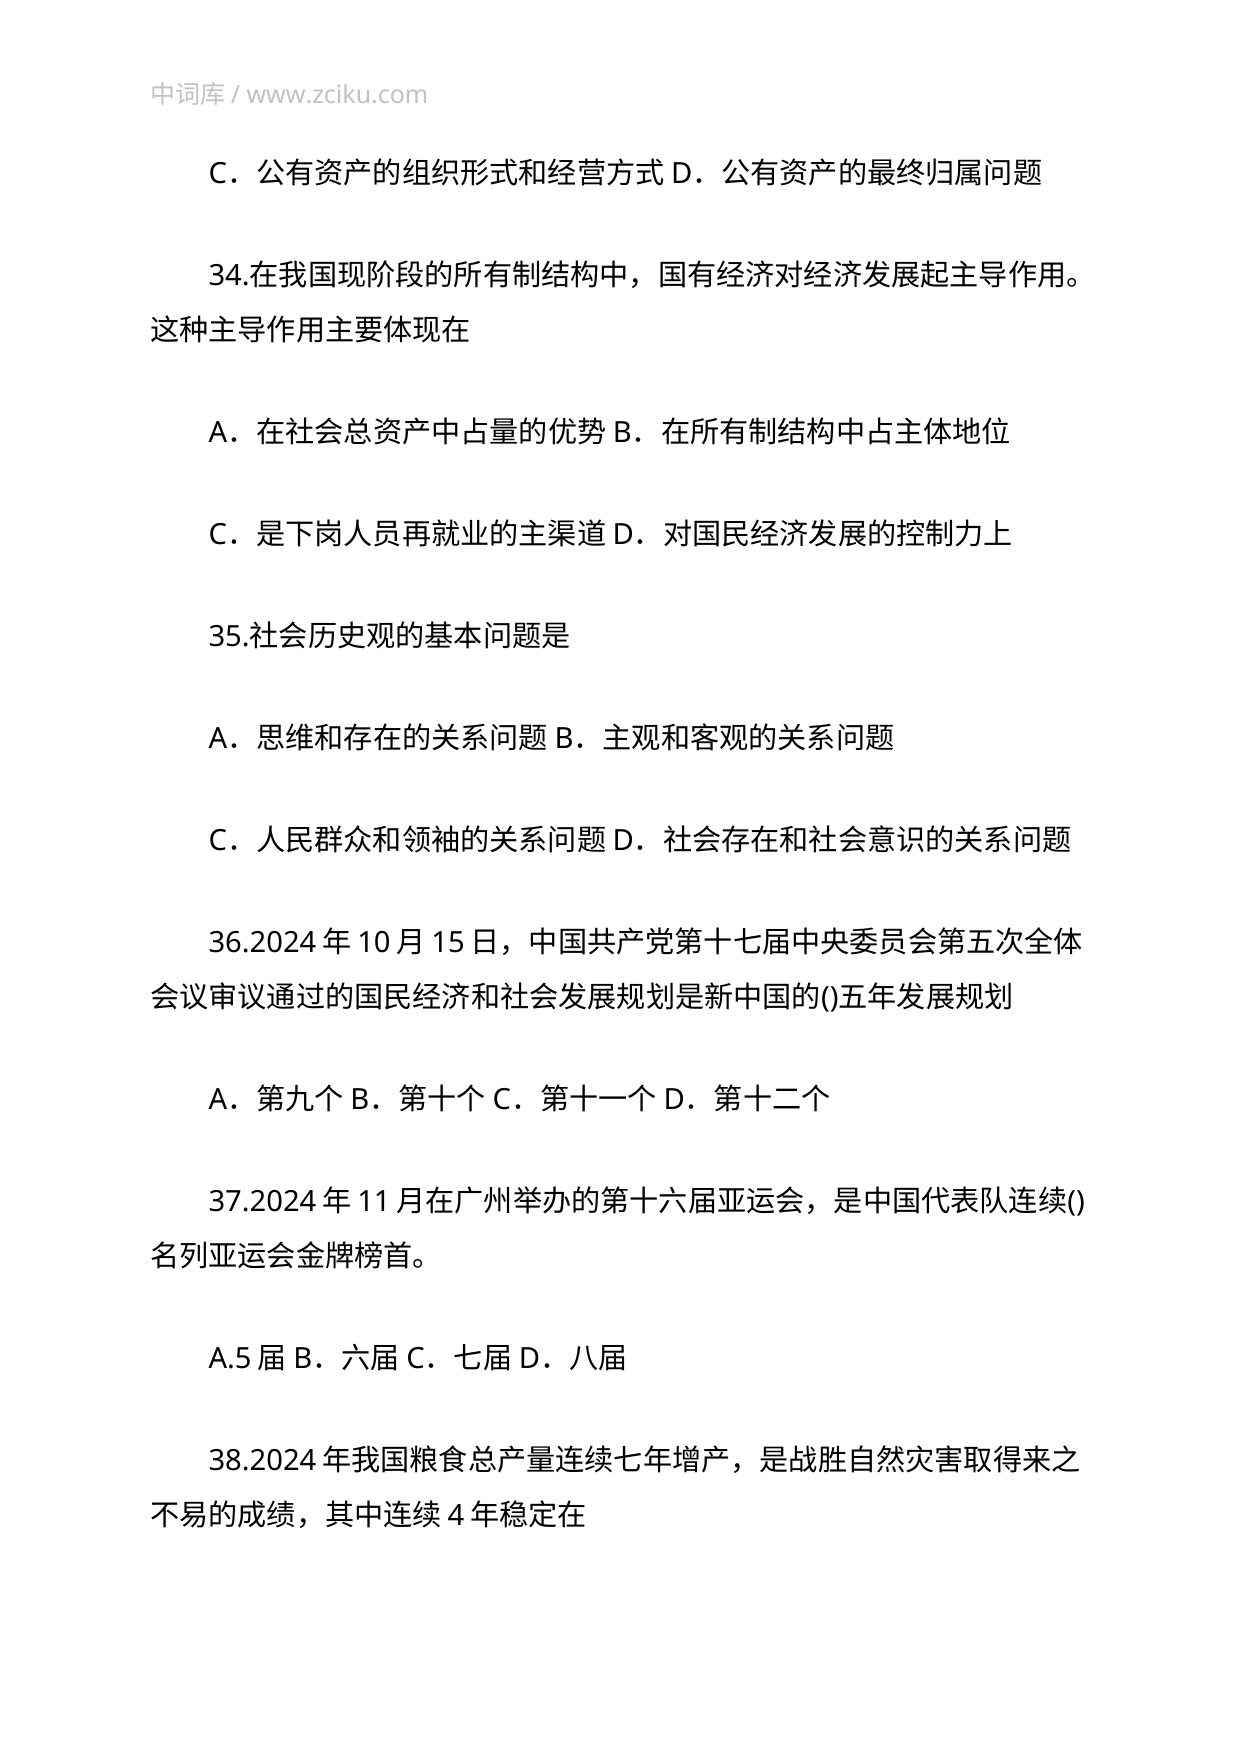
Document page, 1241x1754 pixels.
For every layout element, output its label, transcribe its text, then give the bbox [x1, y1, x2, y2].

text C．公有资产的组织形式和经营方式 D．公有资产的最终归属问题 [150, 150, 1090, 192]
text 37.2024年11月在广州举办的第十六届亚运会，是中国代表队连续()名列亚运会金牌榜首。 [150, 1178, 1090, 1275]
text 35.社会历史观的基本问题是 [150, 613, 1090, 655]
text 34.在我国现阶段的所有制结构中，国有经济对经济发展起主导作用。这种主导作用主要体现在 [150, 252, 1090, 349]
text A．第九个 B．第十个 C．第十一个 D．第十二个 [150, 1076, 1090, 1118]
text A．思维和存在的关系问题 B．主观和客观的关系问题 [150, 715, 1090, 757]
text A．在社会总资产中占量的优势 B．在所有制结构中占主体地位 [150, 409, 1090, 451]
text 38.2024年我国粮食总产量连续七年增产，是战胜自然灾害取得来之不易的成绩，其中连续4年稳定在 [150, 1436, 1090, 1534]
text C．人民群众和领袖的关系问题 D．社会存在和社会意识的关系问题 [150, 817, 1090, 859]
text 36.2024年10月15日，中国共产党第十七届中央委员会第五次全体会议审议通过的国民经济和社会发展规划是新中国的()五年发展规划 [150, 919, 1090, 1016]
text C．是下岗人员再就业的主渠道 D．对国民经济发展的控制力上 [150, 511, 1090, 553]
text A.5届 B．六届 C．七届 D．八届 [150, 1334, 1090, 1377]
